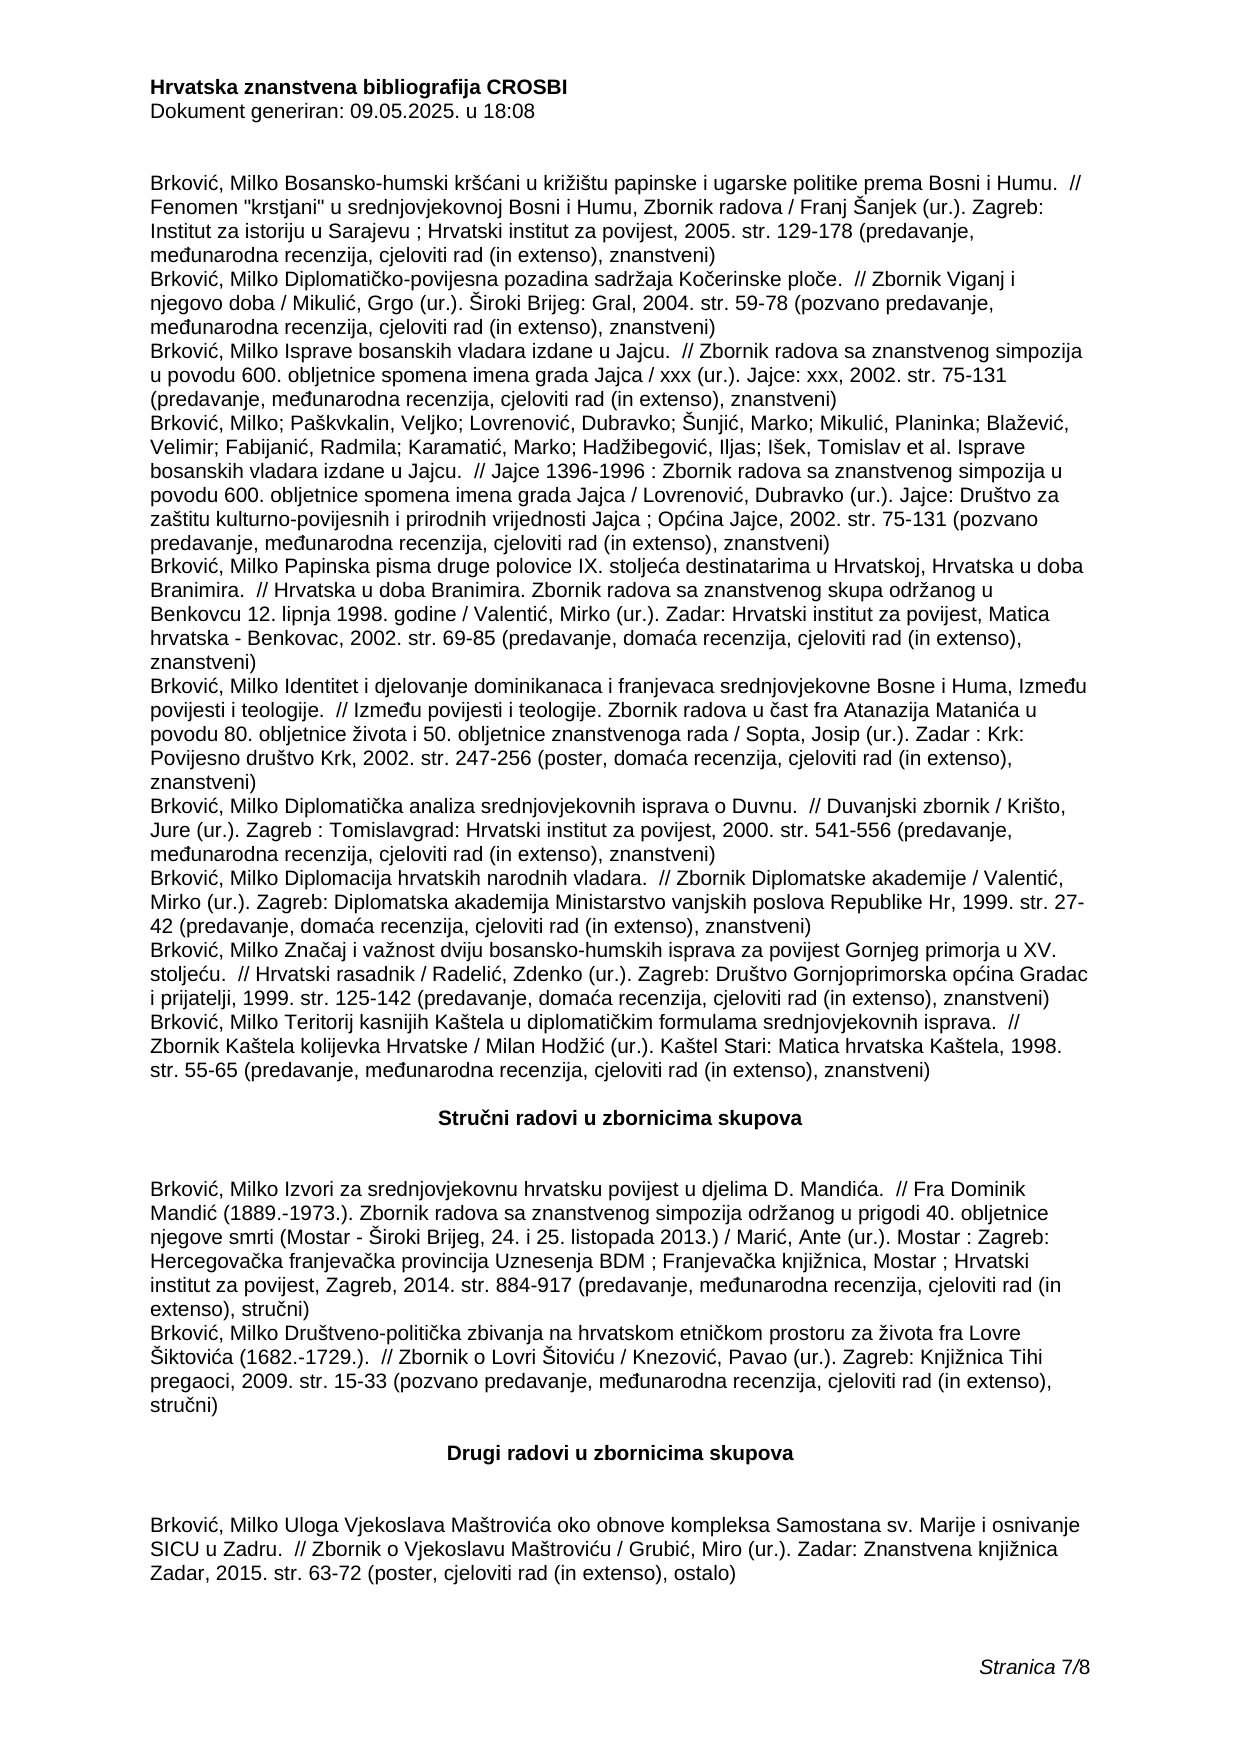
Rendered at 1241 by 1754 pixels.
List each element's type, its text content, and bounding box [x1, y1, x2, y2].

subtitle Stručni radovi u zbornicima skupova [150, 1105, 1090, 1129]
text Brković, Milko; Paškvkalin, Veljko; Lovrenović, Dubravko; Šunjić, Marko; Mikulić, Planinka; Blažević, Velimir; Fabijanić, Radmila; Karamatić, Marko; Hadžibegović, Iljas; Išek, Tomislav et al. [150, 411, 1090, 554]
text Brković, Milko [150, 1513, 1090, 1584]
text Brković, Milko [150, 339, 1090, 411]
text Brković, Milko [150, 866, 1090, 938]
text Brković, Milko [150, 1177, 1090, 1321]
text Brković, Milko [150, 1009, 1090, 1081]
text Brković, Milko [150, 938, 1090, 1009]
text Brković, Milko [150, 794, 1090, 866]
text Brković, Milko [150, 171, 1090, 267]
subtitle Drugi radovi u zbornicima skupova [150, 1441, 1090, 1465]
text Brković, Milko [150, 267, 1090, 339]
text Brković, Milko [150, 1321, 1090, 1417]
text Brković, Milko [150, 554, 1090, 674]
text Brković, Milko [150, 674, 1090, 794]
